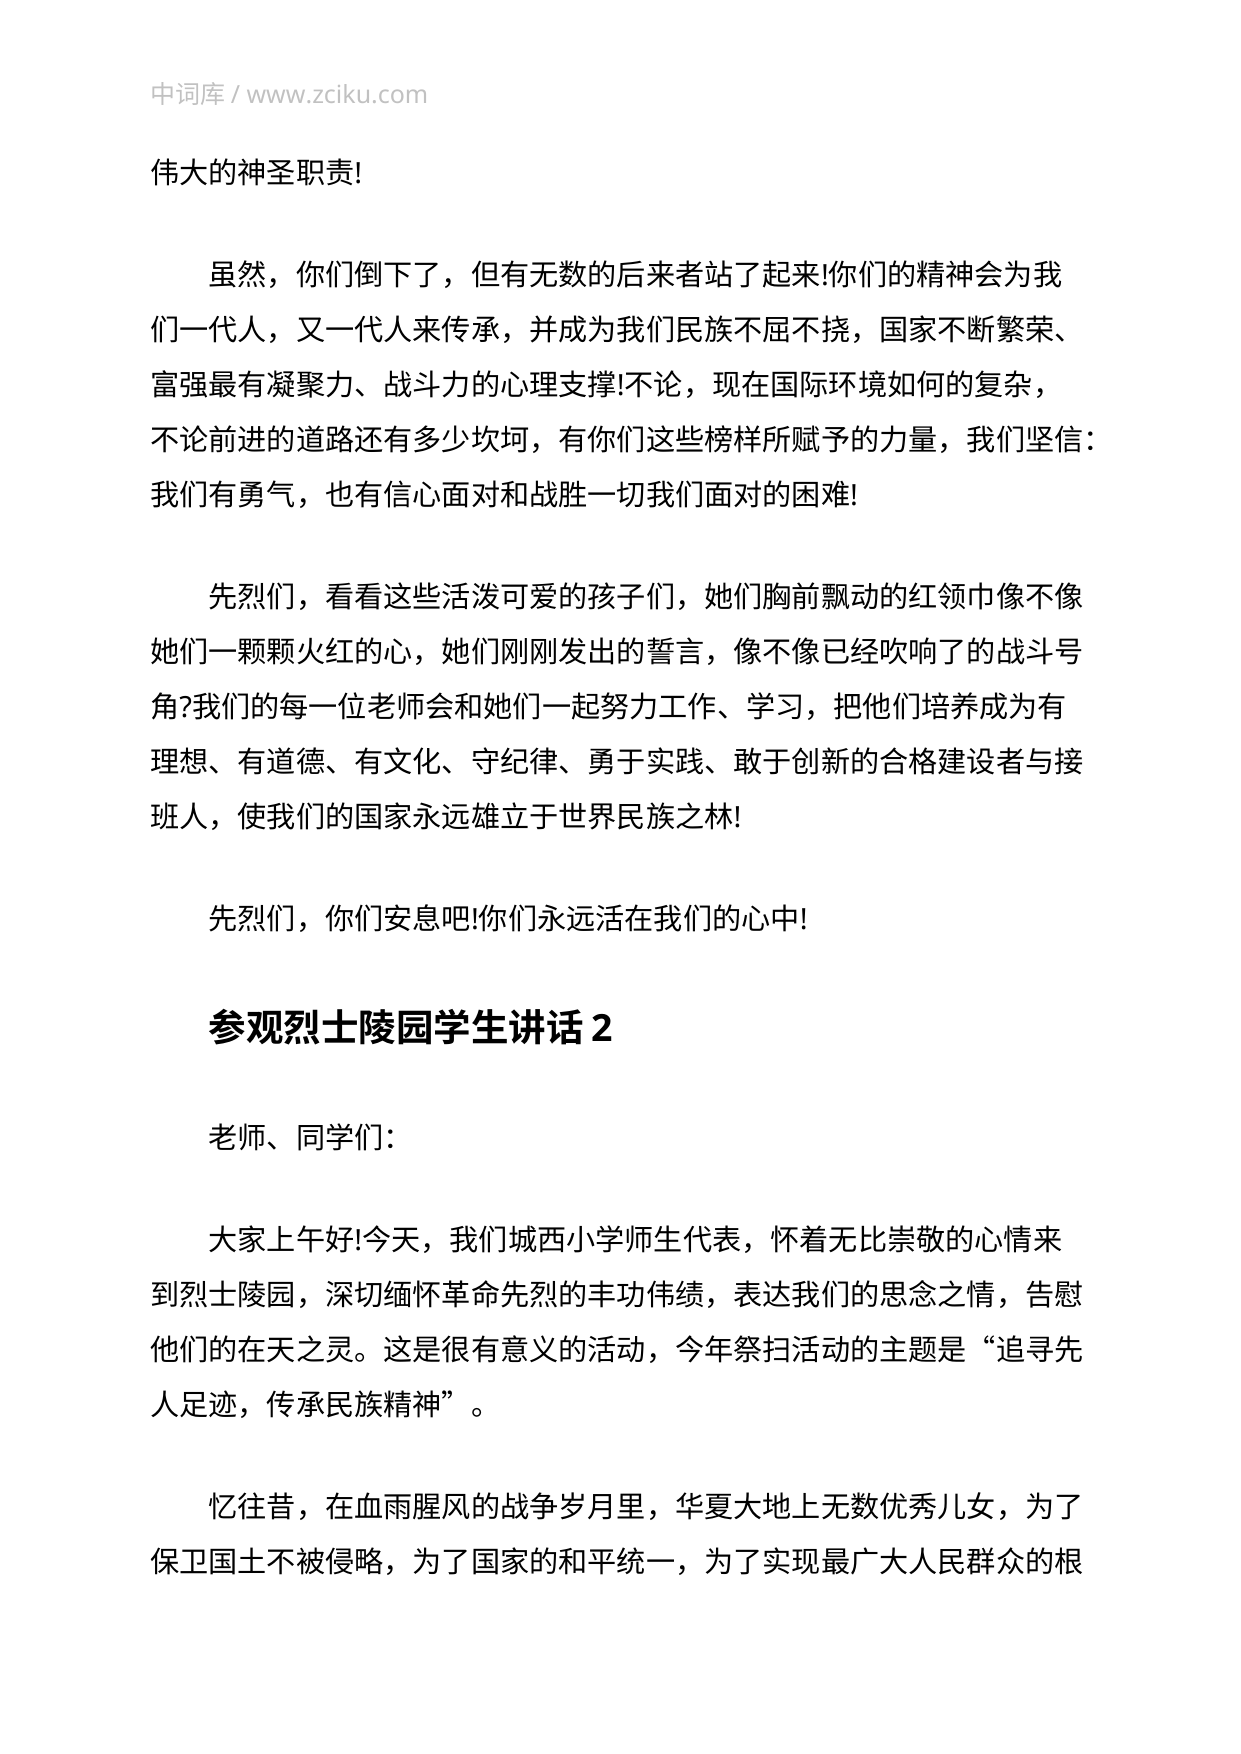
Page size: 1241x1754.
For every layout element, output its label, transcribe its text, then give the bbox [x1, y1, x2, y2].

text 参观烈士陵园学生讲话2 [150, 997, 1090, 1052]
text 大家上午好!今天，我们城西小学师生代表，怀着无比崇敬的心情来到烈士陵园，深切缅怀革命先烈的丰功伟绩，表达我们的思念之情，告慰他们的在天之灵。这是很有意义的活动，今年祭扫活动的主题是“追寻先人足迹，传承民族精神”。 [150, 1217, 1090, 1424]
text 先烈们，你们安息吧!你们永远活在我们的心中! [150, 895, 1090, 938]
text 老师、同学们： [150, 1115, 1090, 1157]
text 先烈们，看看这些活泼可爱的孩子们，她们胸前飘动的红领巾像不像她们一颗颗火红的心，她们刚刚发出的誓言，像不像已经吹响了的战斗号角?我们的每一位老师会和她们一起努力工作、学习，把他们培养成为有理想、有道德、有文化、守纪律、勇于实践、敢于创新的合格建设者与接班人，使我们的国家永远雄立于世界民族之林! [150, 574, 1090, 836]
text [150, 1483, 1090, 1581]
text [150, 150, 1090, 192]
text 虽然，你们倒下了，但有无数的后来者站了起来!你们的精神会为我们一代人，又一代人来传承，并成为我们民族不屈不挠，国家不断繁荣、富强最有凝聚力、战斗力的心理支撑!不论，现在国际环境如何的复杂，不论前进的道路还有多少坎坷，有你们这些榜样所赋予的力量，我们坚信：我们有勇气，也有信心面对和战胜一切我们面对的困难! [150, 252, 1090, 514]
